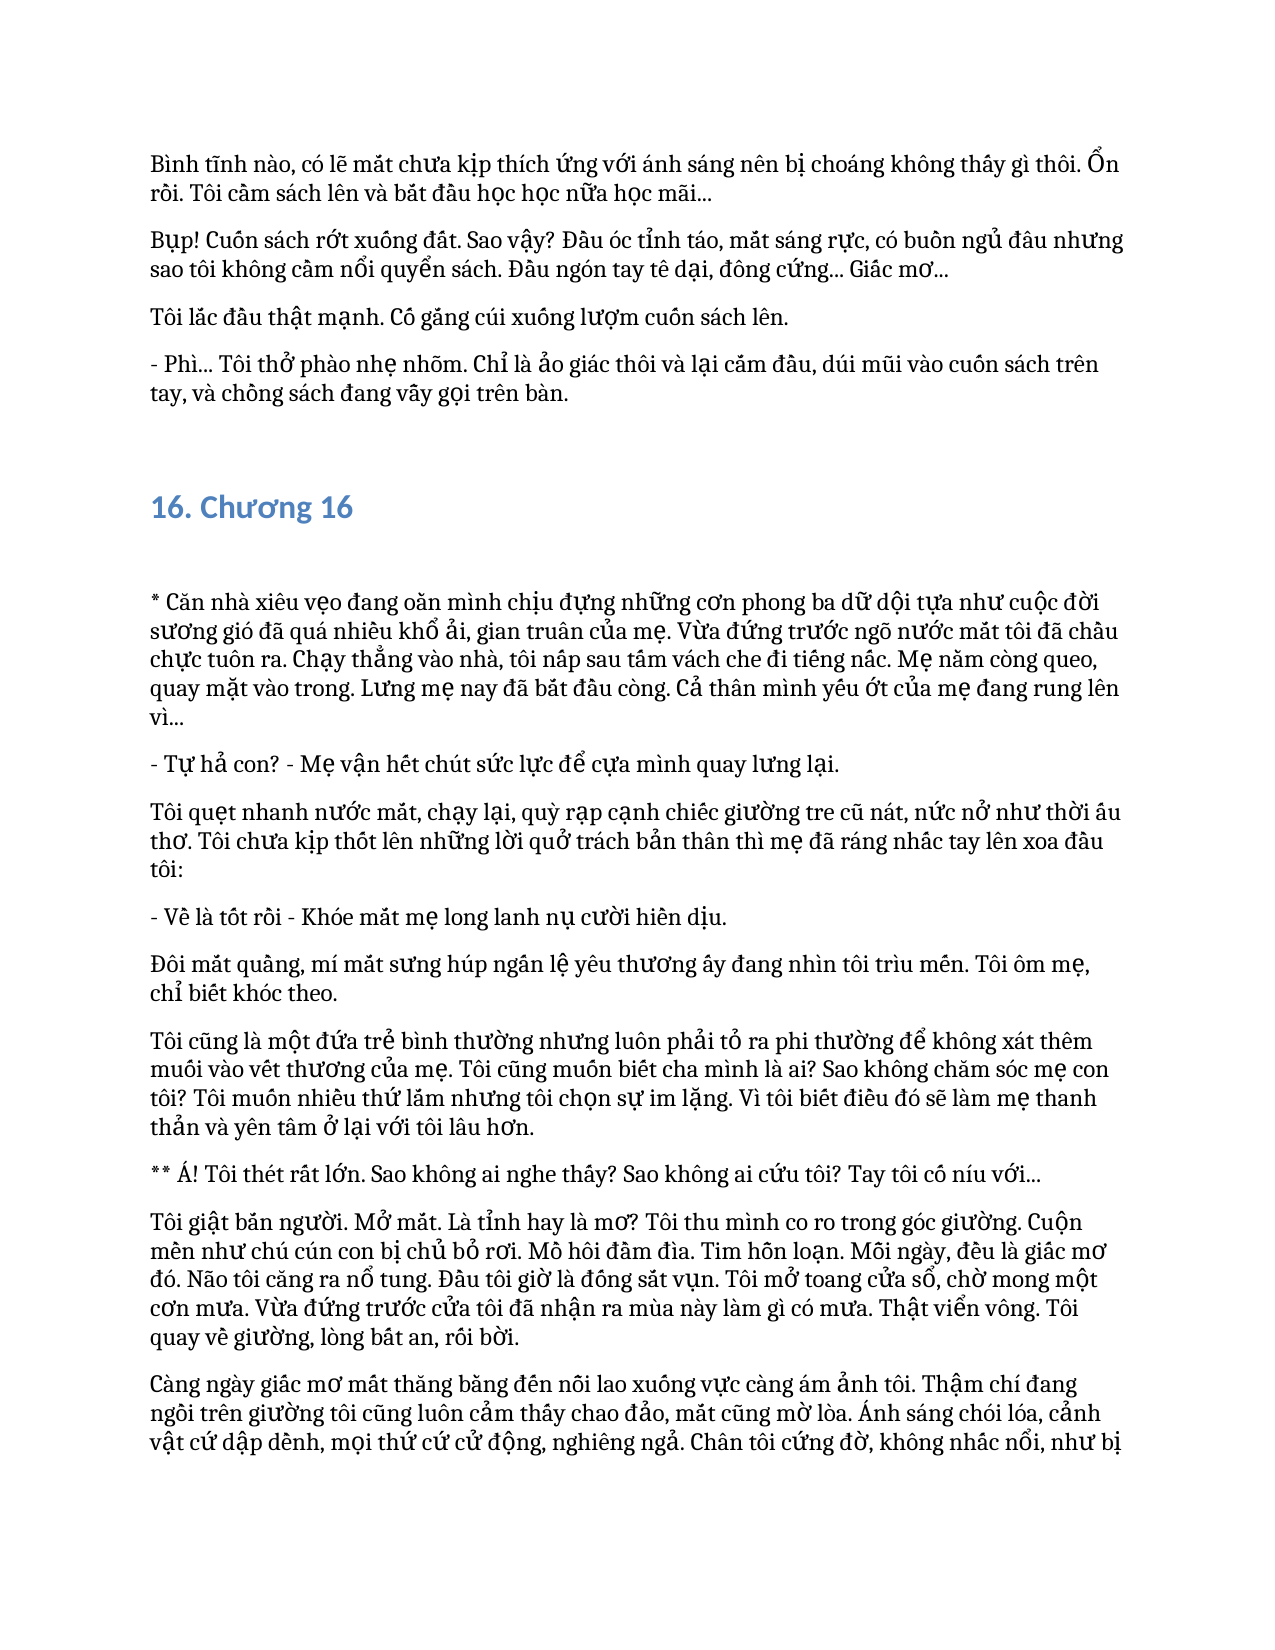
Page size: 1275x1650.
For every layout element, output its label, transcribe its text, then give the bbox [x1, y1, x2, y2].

text Tôi cũng là một đứa trẻ bình thường nhưng luôn phải tỏ ra phi thường để không xát thêm muối vào vết thương của mẹ. Tôi cũng muốn biết cha mình là ai? Sao không chăm sóc mẹ con tôi? Tôi muốn nhiều thứ lắm nhưng tôi chọn sự im lặng. Vì tôi biết điều đó sẽ làm mẹ thanh thản và yên tâm ở lại với tôi lâu hơn. [150, 1027, 1125, 1142]
text - Phì... Tôi thở phào nhẹ nhõm. Chỉ là ảo giác thôi và lại cắm đầu, dúi mũi vào cuốn sách trên tay, và chồng sách đang vẫy gọi trên bàn. [150, 350, 1125, 465]
text Bụp! Cuốn sách rớt xuống đất. Sao vậy? Đầu óc tỉnh táo, mắt sáng rực, có buồn ngủ đâu nhưng sao tôi không cầm nổi quyển sách. Đầu ngón tay tê dại, đông cứng... Giấc mơ... [150, 226, 1125, 284]
text - Tự hả con? - Mẹ vận hết chút sức lực để cựa mình quay lưng lại. [150, 750, 1125, 779]
text ** Á! Tôi thét rất lớn. Sao không ai nghe thấy? Sao không ai cứu tôi? Tay tôi cố níu với... [150, 1160, 1125, 1189]
text Tôi giật bắn người. Mở mắt. Là tỉnh hay là mơ? Tôi thu mình co ro trong góc giường. Cuộn mền như chú cún con bị chủ bỏ rơi. Mồ hôi đầm đìa. Tim hỗn loạn. Mỗi ngày, đều là giấc mơ đó. Não tôi căng ra nổ tung. Đầu tôi giờ là đống sắt vụn. Tôi mở toang cửa sổ, chờ mong một cơn mưa. Vừa đứng trước cửa tôi đã nhận ra mùa này làm gì có mưa. Thật viển vông. Tôi quay về giường, lòng bất an, rối bời. [150, 1208, 1125, 1352]
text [150, 1370, 1125, 1457]
text Đôi mắt quầng, mí mắt sưng húp ngấn lệ yêu thương ấy đang nhìn tôi trìu mến. Tôi ôm mẹ, chỉ biết khóc theo. [150, 950, 1125, 1008]
text Bình tĩnh nào, có lẽ mắt chưa kịp thích ứng với ánh sáng nên bị choáng không thấy gì thôi. Ổn rồi. Tôi cầm sách lên và bắt đầu học học nữa học mãi... [150, 150, 1125, 207]
text Tôi lắc đầu thật mạnh. Cố gắng cúi xuống lượm cuốn sách lên. [150, 302, 1125, 331]
text Tôi quẹt nhanh nước mắt, chạy lại, quỳ rạp cạnh chiếc giường tre cũ nát, nức nở như thời ấu thơ. Tôi chưa kịp thốt lên những lời quở trách bản thân thì mẹ đã ráng nhấc tay lên xoa đầu tôi: [150, 798, 1125, 884]
text - Về là tốt rồi - Khóe mắt mẹ long lanh nụ cười hiền dịu. [150, 903, 1125, 932]
subtitle 16. Chương 16 [150, 486, 1125, 527]
text * Căn nhà xiêu vẹo đang oằn mình chịu đựng những cơn phong ba dữ dội tựa như cuộc đời sương gió đã quá nhiều khổ ải, gian truân của mẹ. Vừa đứng trước ngõ nước mắt tôi đã chầu chực tuôn ra. Chạy thẳng vào nhà, tôi nấp sau tấm vách che đi tiếng nấc. Mẹ nằm còng queo, quay mặt vào trong. Lưng mẹ nay đã bắt đầu còng. Cả thân mình yếu ớt của mẹ đang rung lên vì... [150, 530, 1125, 732]
